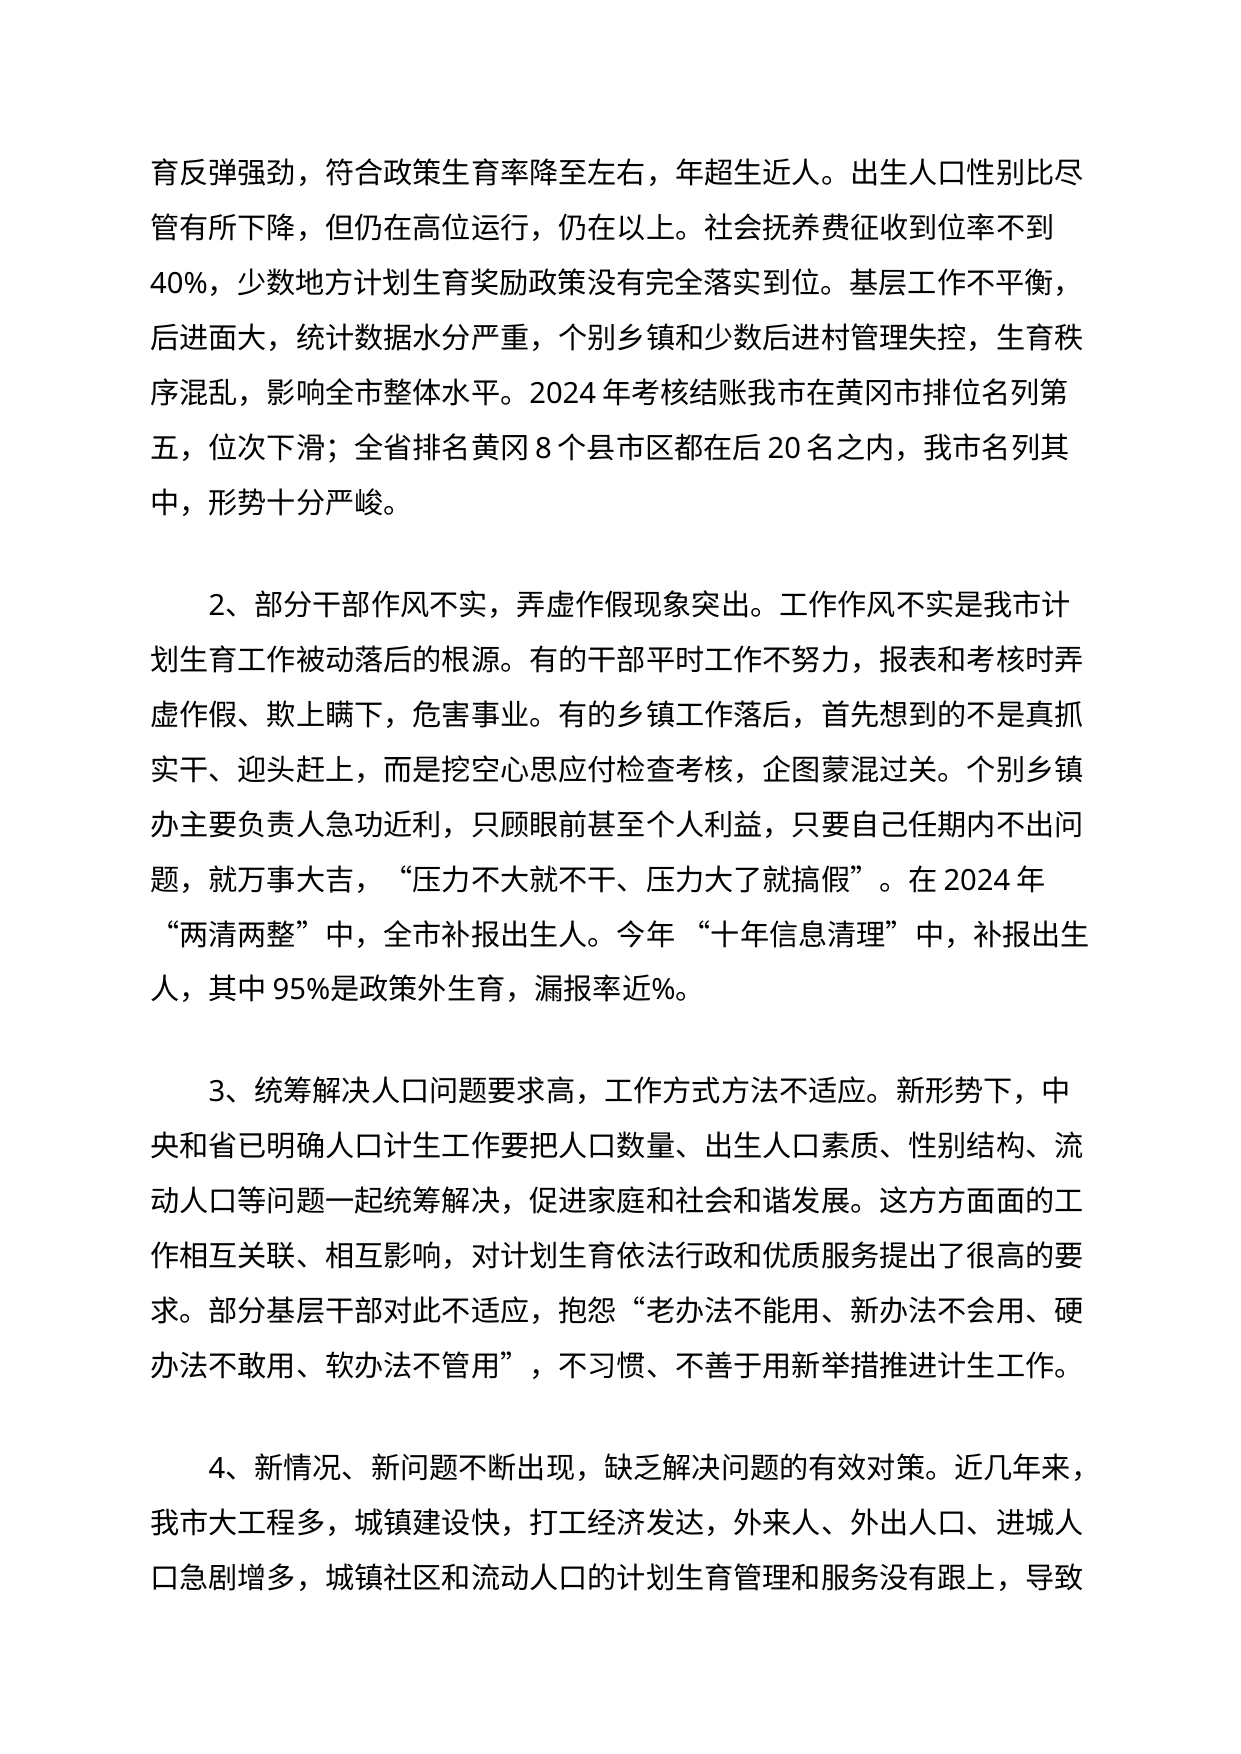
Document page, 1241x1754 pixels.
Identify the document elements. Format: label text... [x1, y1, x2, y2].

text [150, 1444, 1090, 1596]
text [150, 150, 1090, 522]
text 2、部分干部作风不实，弄虚作假现象突出。工作作风不实是我市计划生育工作被动落后的根源。有的干部平时工作不努力，报表和考核时弄虚作假、欺上瞒下，危害事业。有的乡镇工作落后，首先想到的不是真抓实干、迎头赶上，而是挖空心思应付检查考核，企图蒙混过关。个别乡镇办主要负责人急功近利，只顾眼前甚至个人利益，只要自己任期内不出问题，就万事大吉，“压力不大就不干、压力大了就搞假”。在2024年“两清两整”中，全市补报出生人。今年 “十年信息清理”中，补报出生人，其中95%是政策外生育，漏报率近%。 [150, 581, 1090, 1008]
text 3、统筹解决人口问题要求高，工作方式方法不适应。新形势下，中央和省已明确人口计生工作要把人口数量、出生人口素质、性别结构、流动人口等问题一起统筹解决，促进家庭和社会和谐发展。这方方面面的工作相互关联、相互影响，对计划生育依法行政和优质服务提出了很高的要求。部分基层干部对此不适应，抱怨“老办法不能用、新办法不会用、硬办法不敢用、软办法不管用”，不习惯、不善于用新举措推进计生工作。 [150, 1068, 1090, 1385]
